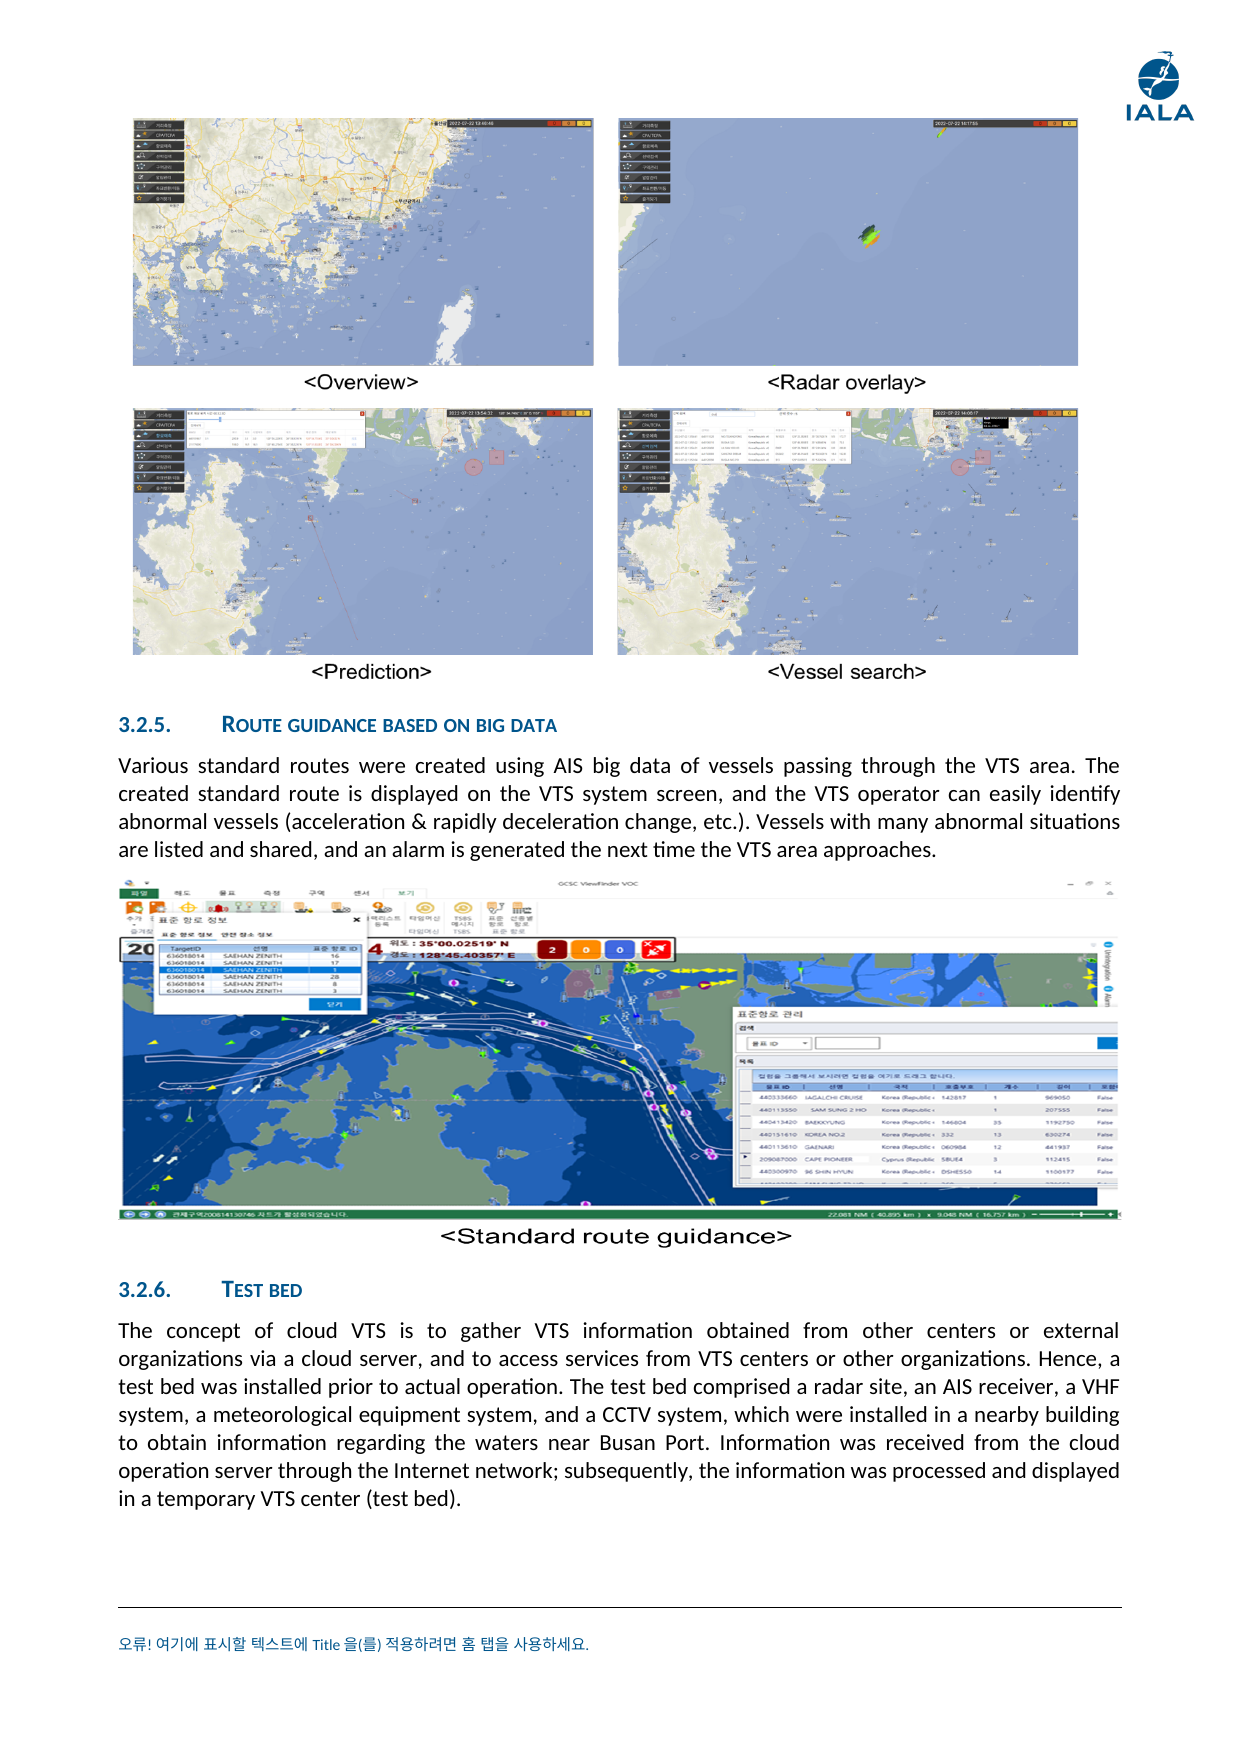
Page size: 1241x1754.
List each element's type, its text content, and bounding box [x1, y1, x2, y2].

subtitle Test bed [118, 1273, 1033, 1303]
list The concept of cloud VTS is to gather VTS information obtained from other centers or external organizations via a cloud server, and to access services from VTS centers or other organizations. Hence, a test bed was installed prior to actual operation. The test bed comprised a radar site, an AIS receiver, a VHF system, a meteorological equipment system, and a CCTV system, which were installed in a nearby building to obtain information regarding the waters near Busan Port. Information was received from the cloud operation server through the Internet network; subsequently, the information was processed and displayed in a temporary VTS center (test bed). [118, 1316, 1122, 1512]
picture [1111, 43, 1206, 136]
subtitle Route guidance based on big data [118, 708, 1033, 738]
text Various standard routes were created using AIS big data of vessels passing through the VTS area. The created standard route is displayed on the VTS system screen, and the VTS operator can easily identify abnormal vessels (acceleration & rapidly deceleration change, etc.). Vessels with many abnormal situations are listed and shared, and an alarm is generated the next time the VTS area approaches. [118, 751, 1122, 863]
picture [132, 118, 1079, 696]
picture [118, 875, 1122, 1261]
